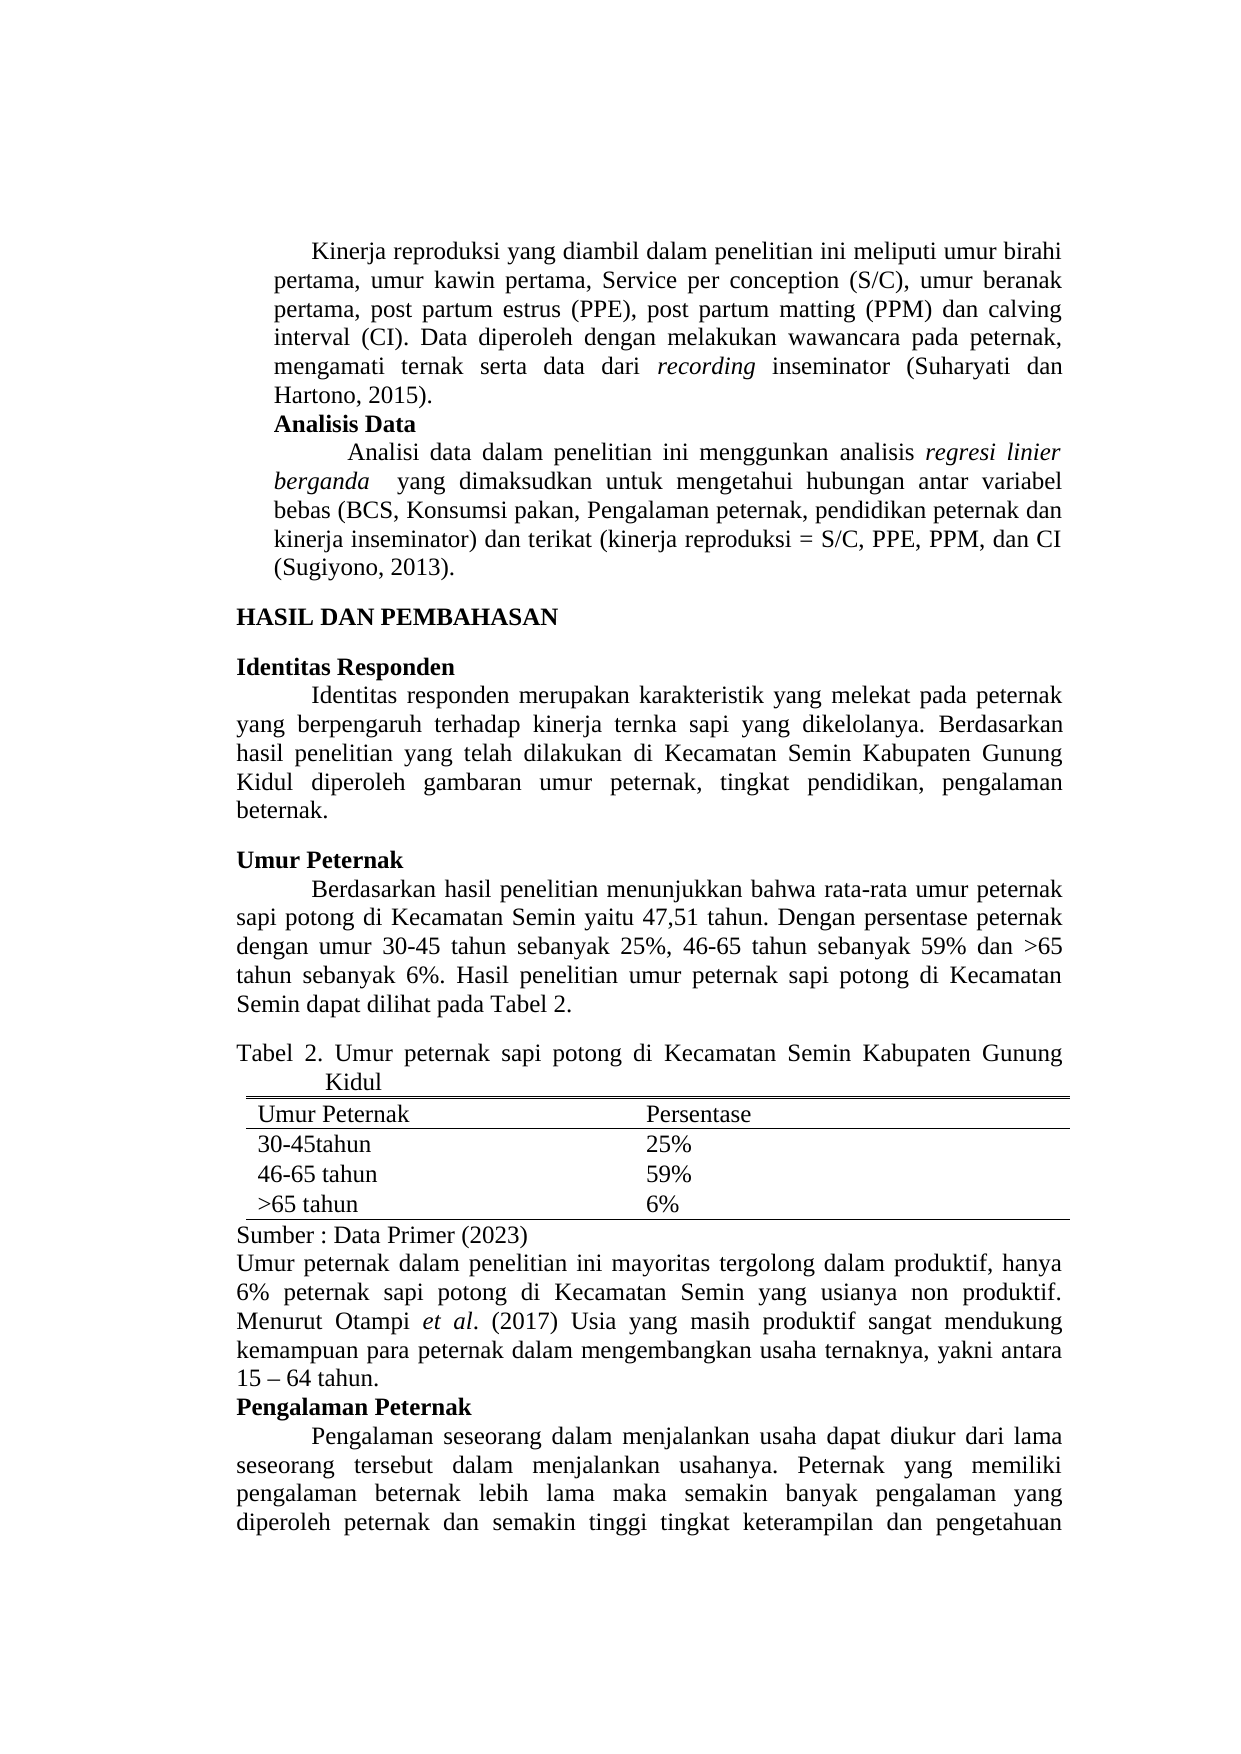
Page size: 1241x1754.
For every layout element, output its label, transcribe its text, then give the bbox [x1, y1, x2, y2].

table_cell >65 tahun [246, 1188, 634, 1219]
text Berdasarkan hasil penelitian menunjukkan bahwa rata-rata umur peternak sapi potong di Kecamatan Semin yaitu 47,51 tahun. Dengan persentase peternak dengan umur 30-45 tahun sebanyak 25%, 46-65 tahun sebanyak 59% dan >65 tahun sebanyak 6%. Hasil penelitian umur peternak sapi potong di Kecamatan Semin dapat dilihat pada Tabel 2. [236, 874, 1063, 1017]
table_header Persentase [635, 1099, 1070, 1128]
subtitle Pengalaman Peternak [236, 1392, 1063, 1421]
table_cell 59% [635, 1158, 1070, 1188]
table_cell 46-65 tahun [246, 1158, 634, 1188]
subtitle Identitas Responden [236, 652, 1063, 680]
subtitle Umur Peternak [236, 845, 1063, 874]
text Umur peternak dalam penelitian ini mayoritas tergolong dalam produktif, hanya 6% peternak sapi potong di Kecamatan Semin yang usianya non produktif. Menurut Otampi et al. (2017) Usia yang masih produktif sangat mendukung kemampuan para peternak dalam mengembangkan usaha ternaknya, yakni antara 15 – 64 tahun. [236, 1248, 1063, 1392]
text Tabel 2. Umur peternak sapi potong di Kecamatan Semin Kabupaten Gunung Kidul [236, 1038, 1063, 1096]
table_cell 6% [635, 1188, 1070, 1219]
text Sumber : Data Primer (2023) [236, 1220, 1063, 1248]
list Analisi data dalam penelitian ini menggunkan analisis regresi linier berganda yang dimaksudkan untuk mengetahui hubungan antar variabel bebas (BCS, Konsumsi pakan, Pengalaman peternak, pendidikan peternak dan kinerja inseminator) dan terikat (kinerja reproduksi = S/C, PPE, PPM, dan CI (Sugiyono, 2013). [274, 437, 1063, 581]
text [236, 1421, 1063, 1536]
text Identitas responden merupakan karakteristik yang melekat pada peternak yang berpengaruh terhadap kinerja ternka sapi yang dikelolanya. Berdasarkan hasil penelitian yang telah dilakukan di Kecamatan Semin Kabupaten Gunung Kidul diperoleh gambaran umur peternak, tingkat pendidikan, pengalaman beternak. [236, 680, 1063, 824]
table_header Umur Peternak [246, 1099, 634, 1128]
table_cell 30-45tahun [246, 1129, 634, 1158]
list Kinerja reproduksi yang diambil dalam penelitian ini meliputi umur birahi pertama, umur kawin pertama, Service per conception (S/C), umur beranak pertama, post partum estrus (PPE), post partum matting (PPM) dan calving interval (CI). Data diperoleh dengan melakukan wawancara pada peternak, mengamati ternak serta data dari recording inseminator (Suharyati dan Hartono, 2015). [274, 236, 1063, 409]
text HASIL DAN PEMBAHASAN [236, 602, 1063, 631]
table_cell 25% [635, 1129, 1070, 1158]
list Analisis Data [274, 409, 1063, 437]
